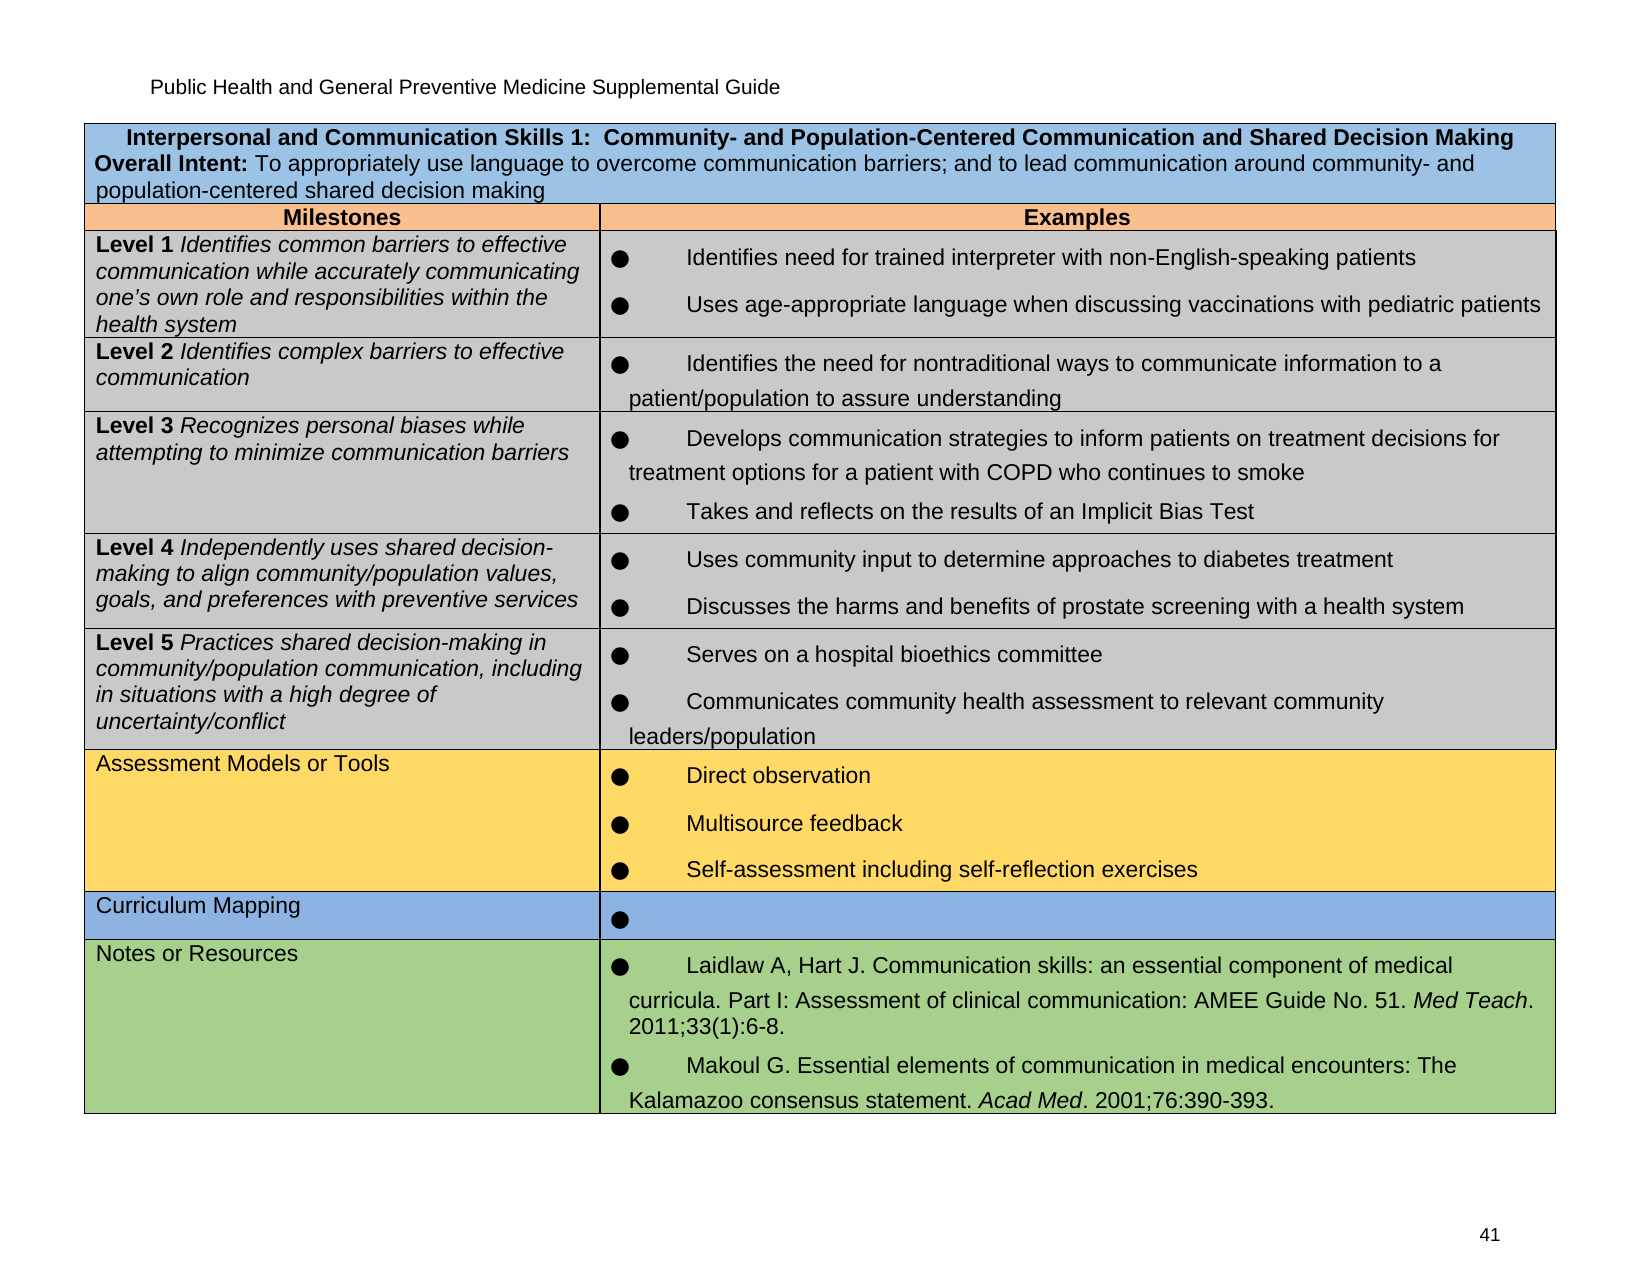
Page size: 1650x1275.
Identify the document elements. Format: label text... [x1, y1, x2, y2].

table_cell Level 3 Recognizes personal biases while attempting to minimize communication barriers [85, 412, 599, 533]
table_cell Curriculum Mapping [85, 892, 599, 939]
table_cell [601, 892, 1555, 939]
table_cell Level 5 Practices shared decision-making in community/population communication, including in situations with a high degree of uncertainty/conflict [85, 629, 599, 749]
table_cell Notes or Resources [85, 940, 599, 1113]
table_cell Level 1 Identifies common barriers to effective communication while accurately communicating one’s own role and responsibilities within the health system [85, 231, 599, 337]
table_cell Uses community input to determine approaches to diabetes treatment Discusses the harms and benefits of prostate screening with a health system [601, 534, 1555, 628]
table_cell Identifies need for trained interpreter with non-English-speaking patients Uses age-appropriate language when discussing vaccinations with pediatric patients [601, 231, 1555, 337]
table_cell Identifies the need for nontraditional ways to communicate information to a patient/population to assure understanding [601, 338, 1555, 411]
table_header Interpersonal and Communication Skills 1: Community- and Population-Centered Communication and Shared Decision Making Overall Intent: To appropriately use language to overcome communication barriers; and to lead communication around community- and population-centered shared decision making [85, 124, 1555, 203]
table_cell Direct observation Multisource feedback Self-assessment including self-reflection exercises [601, 750, 1555, 891]
table_cell Examples [601, 204, 1555, 230]
table_cell Assessment Models or Tools [85, 750, 599, 891]
table_cell Milestones [85, 204, 599, 230]
table_cell Level 2 Identifies complex barriers to effective communication [85, 338, 599, 411]
table_cell Serves on a hospital bioethics committee Communicates community health assessment to relevant community leaders/population [601, 629, 1555, 749]
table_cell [601, 940, 1555, 1113]
table_cell Develops communication strategies to inform patients on treatment decisions for treatment options for a patient with COPD who continues to smoke Takes and reflects on the results of an Implicit Bias Test [601, 412, 1555, 533]
table_cell Level 4 Independently uses shared decision-making to align community/population values, goals, and preferences with preventive services [85, 534, 599, 628]
